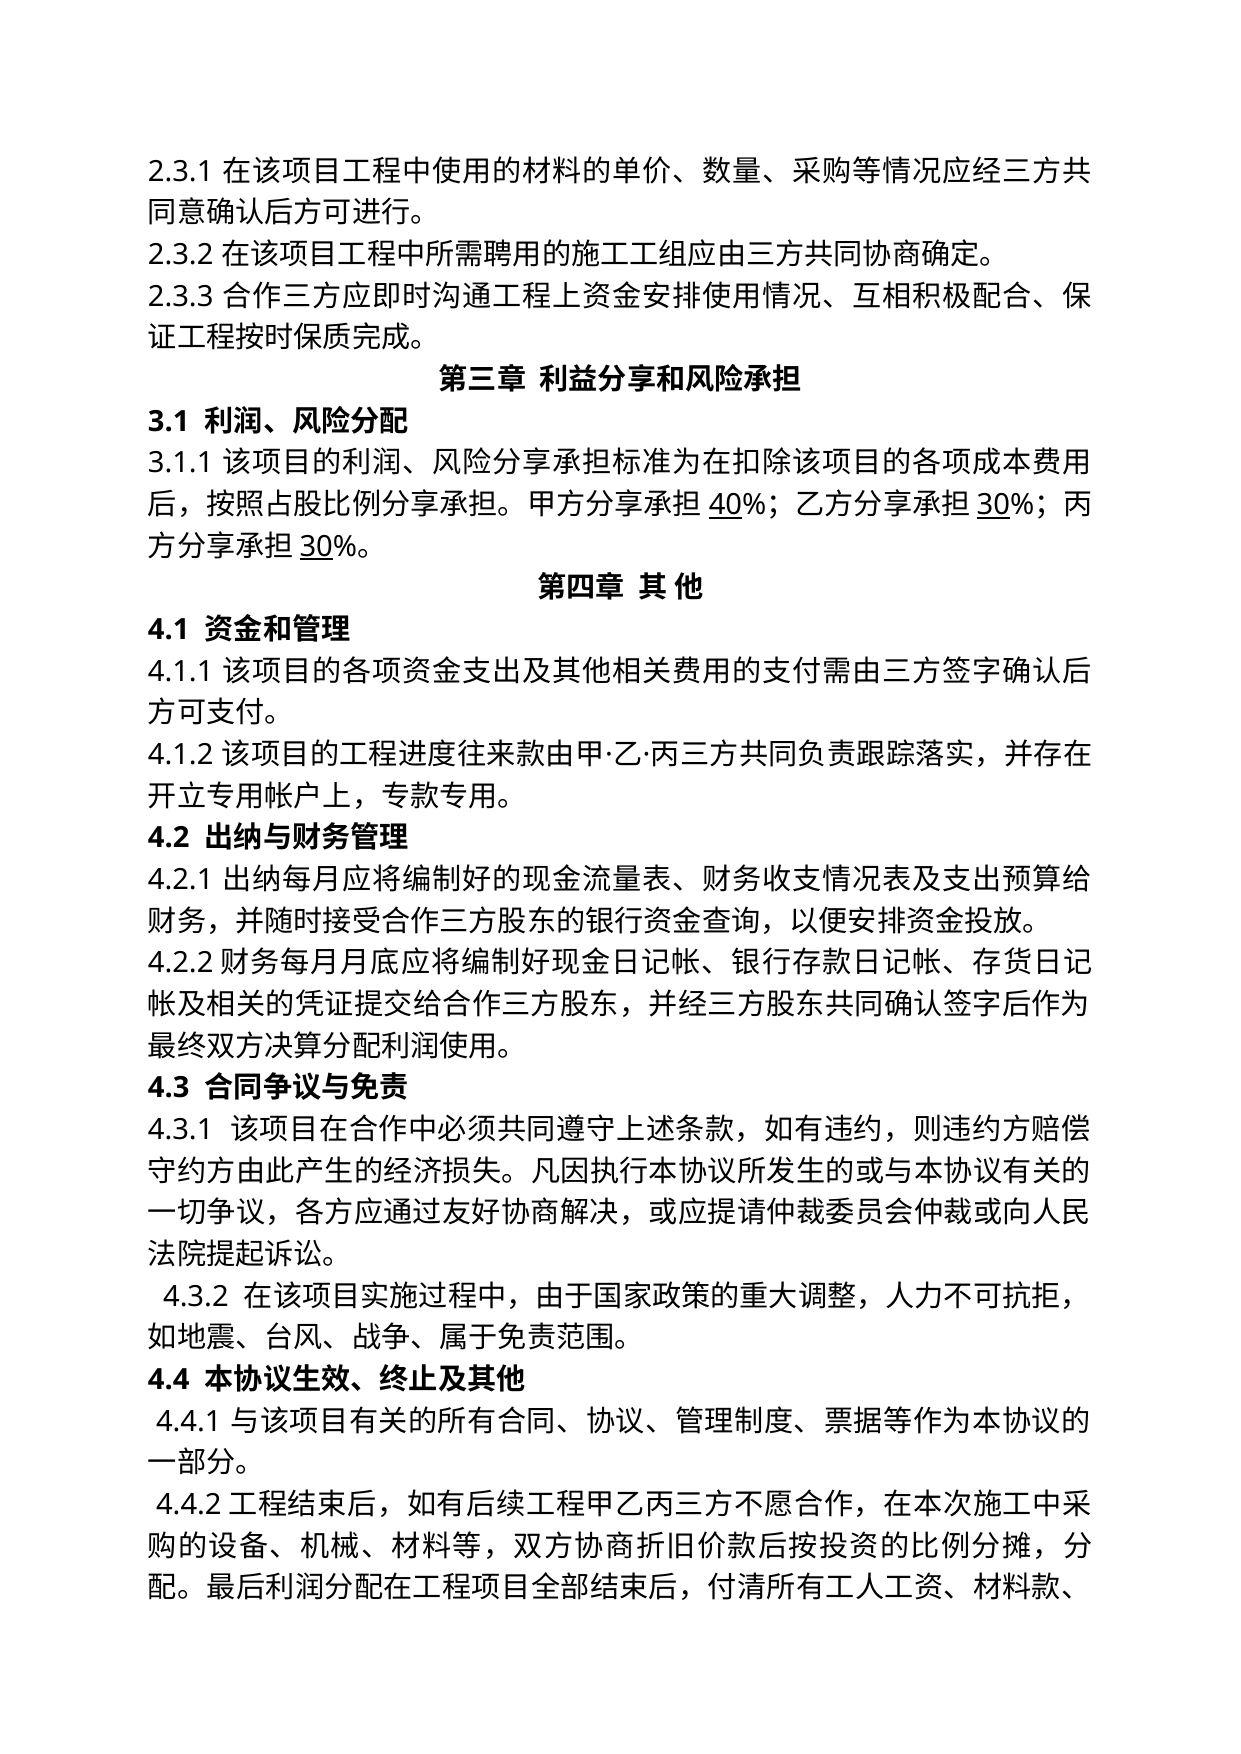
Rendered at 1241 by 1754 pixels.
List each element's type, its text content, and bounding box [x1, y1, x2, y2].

text 2.3.1 在该项目工程中使用的材料的单价、数量、采购等情况应经三方共同意确认后方可进行。 [148, 148, 1092, 231]
text 4.2.2财务每月月底应将编制好现金日记帐、银行存款日记帐、存货日记帐及相关的凭证提交给合作三方股东，并经三方股东共同确认签字后作为最终双方决算分配利润使用。 [148, 939, 1092, 1064]
text 4.1.1 该项目的各项资金支出及其他相关费用的支付需由三方签字确认后方可支付。 [148, 648, 1092, 731]
text 第三章 利益分享和风险承担 [148, 356, 1092, 398]
text 2.3.3 合作三方应即时沟通工程上资金安排使用情况、互相积极配合、保证工程按时保质完成。 [148, 273, 1092, 356]
text 3.1.1 该项目的利润、风险分享承担标准为在扣除该项目的各项成本费用后，按照占股比例分享承担。甲方分享承担40%；乙方分享承担30%；丙方分享承担30%。 [148, 439, 1092, 564]
text 4.1 资金和管理 [148, 606, 1092, 648]
text 4.3 合同争议与免责 [148, 1064, 1092, 1106]
text 4.2 出纳与财务管理 [148, 814, 1092, 856]
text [148, 1481, 1092, 1606]
text 4.2.1 出纳每月应将编制好的现金流量表、财务收支情况表及支出预算给财务，并随时接受合作三方股东的银行资金查询，以便安排资金投放。 [148, 856, 1092, 939]
text 第四章 其 他 [148, 564, 1092, 606]
text 4.1.2 该项目的工程进度往来款由甲·乙·丙三方共同负责跟踪落实，并存在开立专用帐户上，专款专用。 [148, 731, 1092, 814]
text 2.3.2 在该项目工程中所需聘用的施工工组应由三方共同协商确定。 [148, 231, 1092, 273]
text 4.3.2 在该项目实施过程中，由于国家政策的重大调整，人力不可抗拒，如地震、台风、战争、属于免责范围。 [148, 1273, 1092, 1356]
text 4.3.1 该项目在合作中必须共同遵守上述条款，如有违约，则违约方赔偿守约方由此产生的经济损失。凡因执行本协议所发生的或与本协议有关的一切争议，各方应通过友好协商解决，或应提请仲裁委员会仲裁或向人民法院提起诉讼。 [148, 1106, 1092, 1273]
text 4.4.1 与该项目有关的所有合同、协议、管理制度、票据等作为本协议的一部分。 [148, 1398, 1092, 1481]
text 3.1 利润、风险分配 [148, 398, 1092, 439]
text 4.4 本协议生效、终止及其他 [148, 1356, 1092, 1398]
